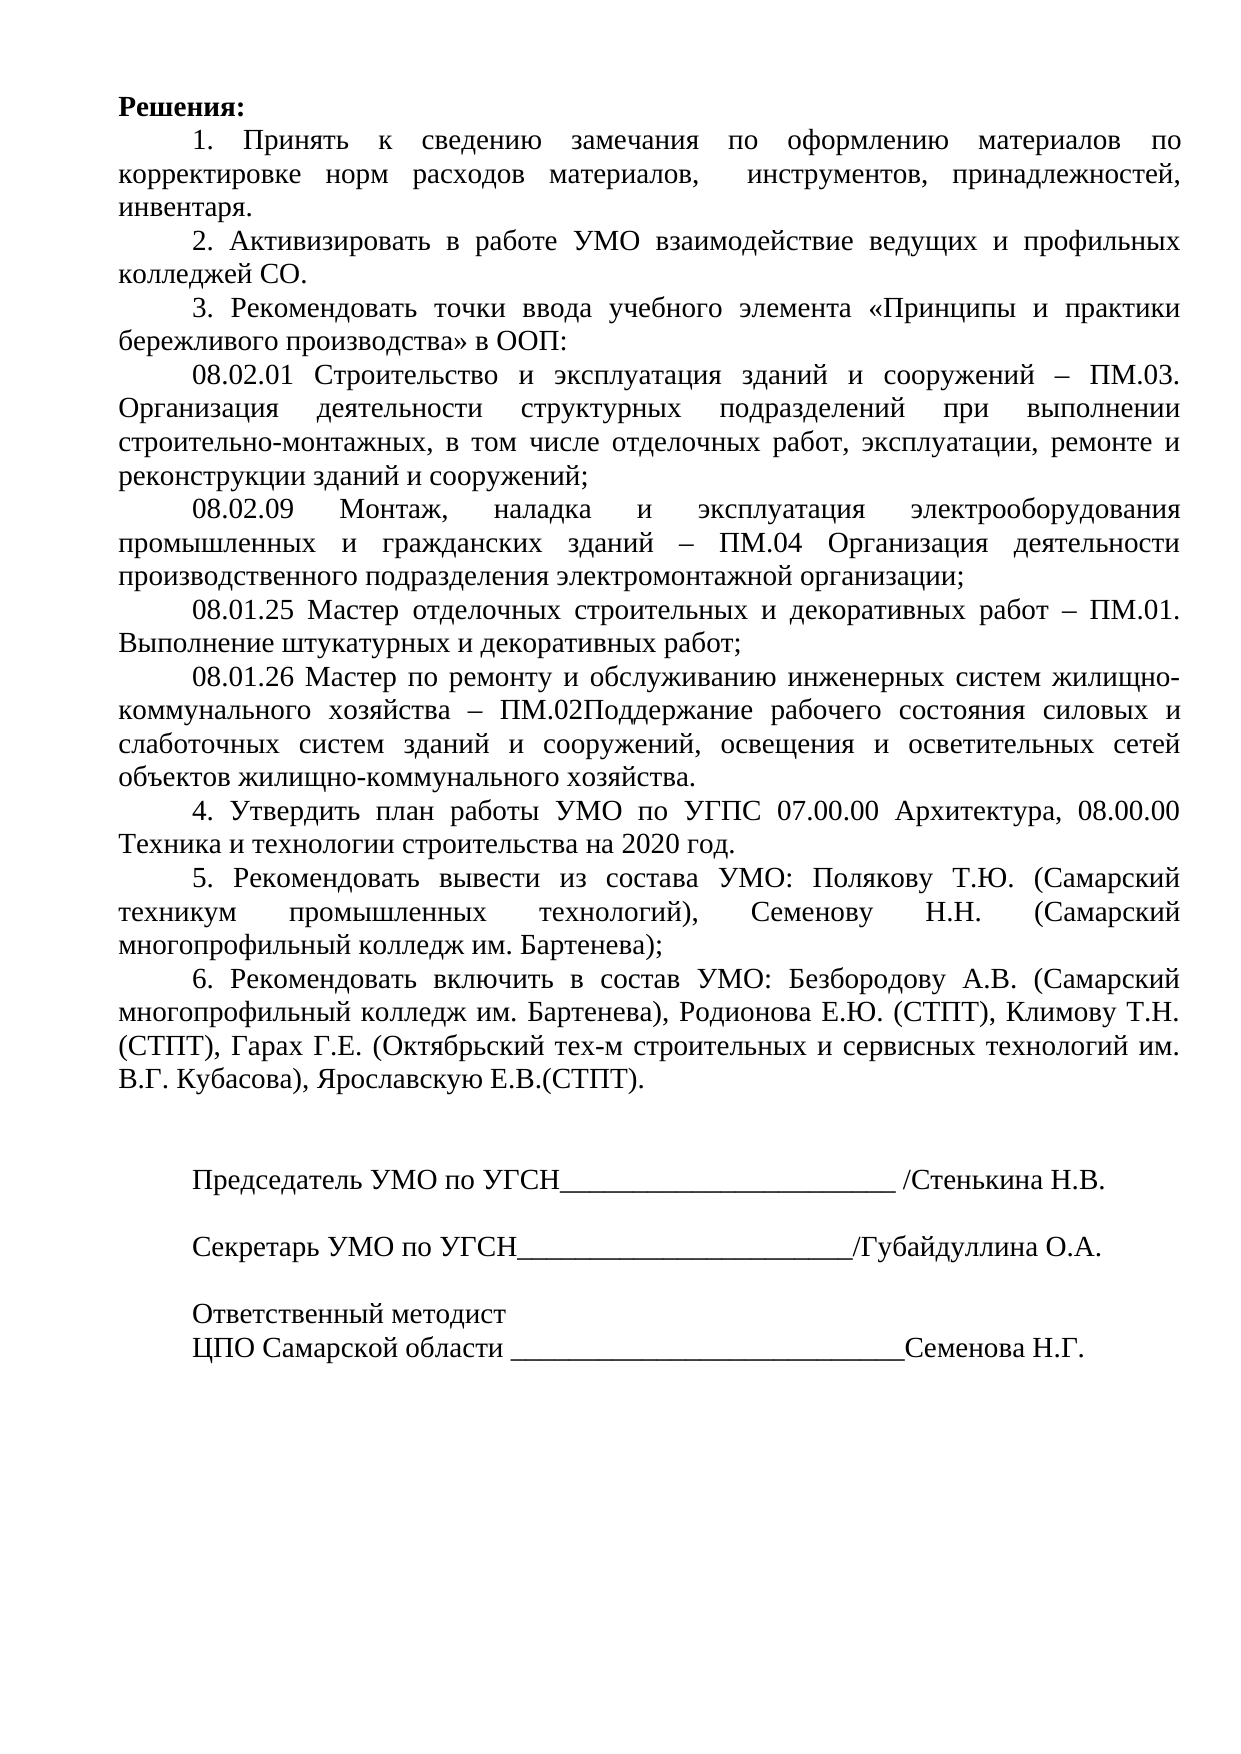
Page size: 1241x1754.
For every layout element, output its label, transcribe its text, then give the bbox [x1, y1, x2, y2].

text 5. Рекомендовать вывести из состава УМО: Полякову Т.Ю. (Самарский техникум промышленных технологий), Семенову Н.Н. (Самарский многопрофильный колледж им. Бартенева); [118, 860, 1181, 961]
text 08.01.25 Мастер отделочных строительных и декоративных работ – ПМ.01. Выполнение штукатурных и декоративных работ; [118, 592, 1181, 659]
text Решения: [118, 89, 1181, 122]
text 1. Принять к сведению замечания по оформлению материалов по корректировке норм расходов материалов, инструментов, принадлежностей, инвентаря. [118, 122, 1181, 223]
text 3. Рекомендовать точки ввода учебного элемента «Принципы и практики бережливого производства» в ООП: [118, 290, 1181, 357]
text 6. Рекомендовать включить в состав УМО: Безбородову А.В. (Самарский многопрофильный колледж им. Бартенева), Родионова Е.Ю. (СТПТ), Климову Т.Н. (СТПТ), Гарах Г.Е. (Октябрьский тех-м строительных и сервисных технологий им. В.Г. Кубасова), Ярославскую Е.В.(СТПТ). [118, 961, 1181, 1095]
text 08.02.01 Строительство и эксплуатация зданий и сооружений – ПМ.03. Организация деятельности структурных подразделений при выполнении строительно-монтажных, в том числе отделочных работ, эксплуатации, ремонте и реконструкции зданий и сооружений; [118, 357, 1181, 491]
text 2. Активизировать в работе УМО взаимодействие ведущих и профильных колледжей СО. [118, 223, 1181, 290]
text Ответственный методист [118, 1296, 1181, 1330]
text Секретарь УМО по УГСН_______________________/Губайдуллина О.А. [118, 1229, 1181, 1263]
text 4. Утвердить план работы УМО по УГПС 07.00.00 Архитектура, 08.00.00 Техника и технологии строительства на 2020 год. [118, 793, 1181, 860]
text 08.01.26 Мастер по ремонту и обслуживанию инженерных систем жилищно-коммунального хозяйства – ПМ.02Поддержание рабочего состояния силовых и слаботочных систем зданий и сооружений, освещения и осветительных сетей объектов жилищно-коммунального хозяйства. [118, 659, 1181, 793]
text ЦПО Самарской области ___________________________Семенова Н.Г. [118, 1330, 1181, 1363]
text 08.02.09 Монтаж, наладка и эксплуатация электрооборудования промышленных и гражданских зданий – ПМ.04 Организация деятельности производственного подразделения электромонтажной организации; [118, 491, 1181, 592]
text Председатель УМО по УГСН_______________________ /Стенькина Н.В. [118, 1162, 1181, 1196]
